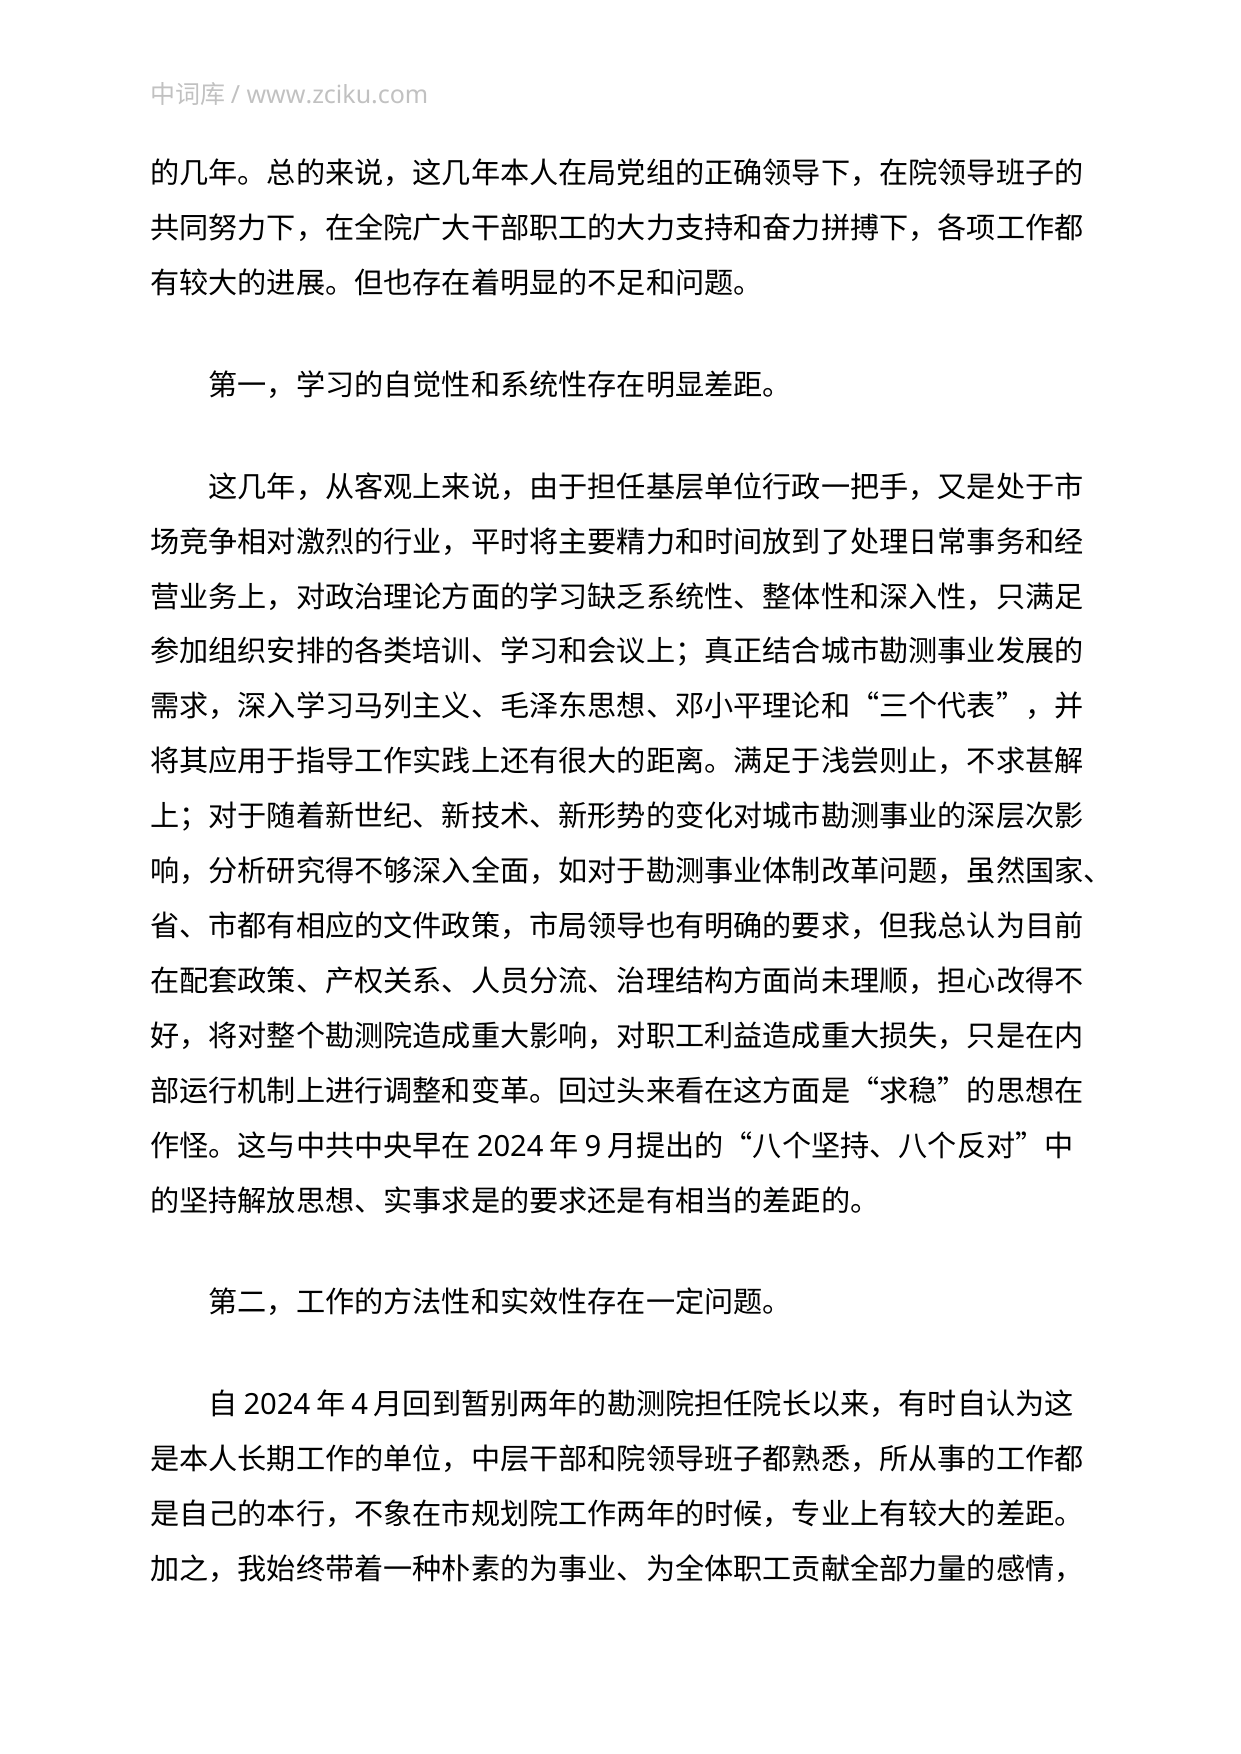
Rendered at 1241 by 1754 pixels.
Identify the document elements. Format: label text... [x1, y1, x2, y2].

text 第二，工作的方法性和实效性存在一定问题。 [150, 1279, 1090, 1321]
text 这几年，从客观上来说，由于担任基层单位行政一把手，又是处于市场竞争相对激烈的行业，平时将主要精力和时间放到了处理日常事务和经营业务上，对政治理论方面的学习缺乏系统性、整体性和深入性，只满足参加组织安排的各类培训、学习和会议上；真正结合城市勘测事业发展的需求，深入学习马列主义、毛泽东思想、邓小平理论和“三个代表”，并将其应用于指导工作实践上还有很大的距离。满足于浅尝则止，不求甚解上；对于随着新世纪、新技术、新形势的变化对城市勘测事业的深层次影响，分析研究得不够深入全面，如对于勘测事业体制改革问题，虽然国家、省、市都有相应的文件政策，市局领导也有明确的要求，但我总认为目前在配套政策、产权关系、人员分流、治理结构方面尚未理顺，担心改得不好，将对整个勘测院造成重大影响，对职工利益造成重大损失，只是在内部运行机制上进行调整和变革。回过头来看在这方面是“求稳”的思想在作怪。这与中共中央早在2024年9月提出的“八个坚持、八个反对”中的坚持解放思想、实事求是的要求还是有相当的差距的。 [150, 463, 1090, 1219]
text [150, 150, 1090, 302]
text 第一，学习的自觉性和系统性存在明显差距。 [150, 362, 1090, 404]
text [150, 1381, 1090, 1588]
